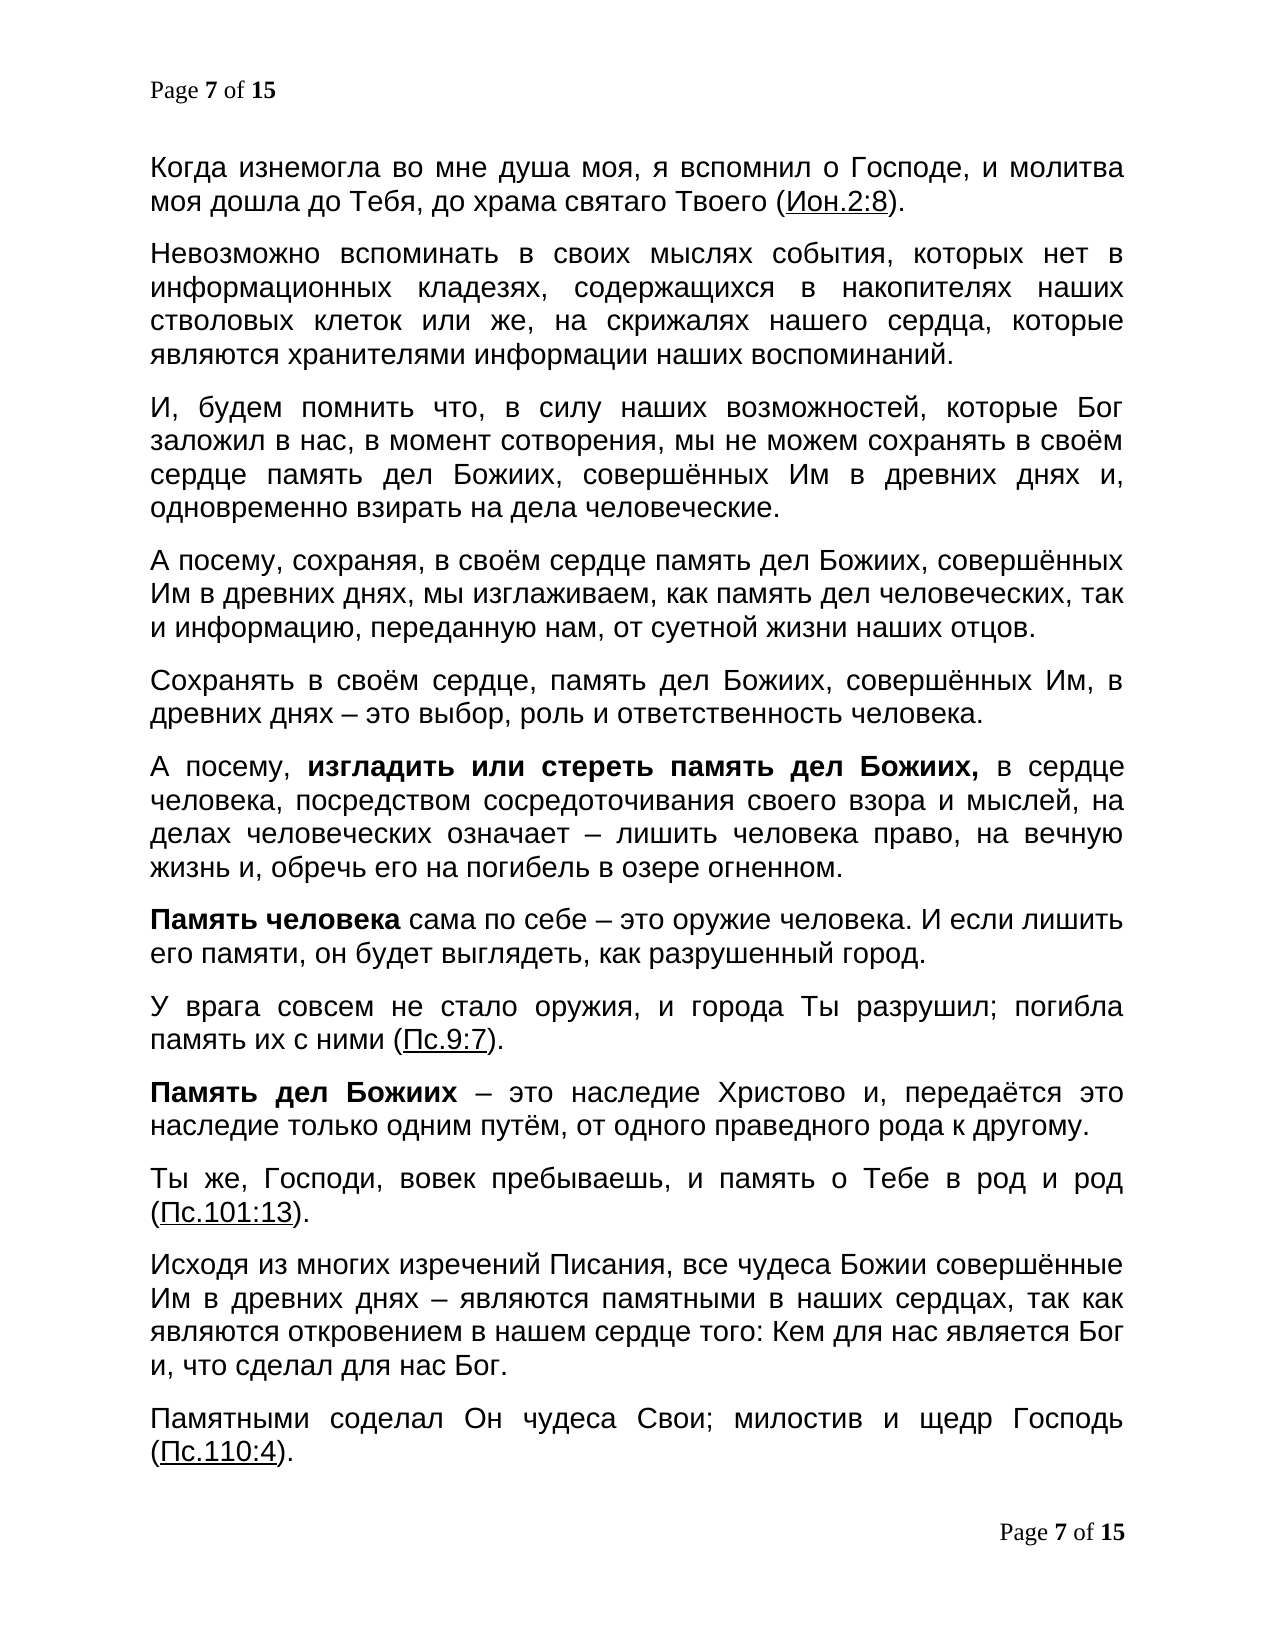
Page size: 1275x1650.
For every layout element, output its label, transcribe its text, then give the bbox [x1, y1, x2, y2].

text И, будем помнить что, в силу наших возможностей, которые Бог заложил в нас, в момент сотворения, мы не можем сохранять в своём сердце память дел Божиих, совершённых Им в древних днях и, одновременно взирать на дела человеческие. [150, 389, 1125, 524]
text Ты же, Господи, вовек пребываешь, и память о Тебе в род и род (Пс.101:13). [150, 1161, 1125, 1228]
text Память человека сама по себе – это оружие человека. И если лишить его памяти, он будет выглядеть, как разрушенный город. [150, 902, 1125, 969]
text Памятными соделал Он чудеса Свои; милостив и щедр Господь (Пс.110:4). [150, 1401, 1125, 1468]
text Когда изнемогла во мне душа моя, я вспомнил о Господе, и молитва моя дошла до Тебя, до храма святаго Твоего (Ион.2:8). [150, 150, 1125, 217]
text А посему, сохраняя, в своём сердце память дел Божиих, совершённых Им в древних днях, мы изглаживаем, как память дел человеческих, так и информацию, переданную нам, от суетной жизни наших отцов. [150, 543, 1125, 643]
text Исходя из многих изречений Писания, все чудеса Божии совершённые Им в древних днях – являются памятными в наших сердцах, так как являются откровением в нашем сердце того: Кем для нас является Бог и, что сделал для нас Бог. [150, 1247, 1125, 1381]
text У врага совсем не стало оружия, и города Ты разрушил; погибла память их с ними (Пс.9:7). [150, 988, 1125, 1056]
text Невозможно вспоминать в своих мыслях события, которых нет в информационных кладезях, содержащихся в накопителях наших стволовых клеток или же, на скрижалях нашего сердца, которые являются хранителями информации наших воспоминаний. [150, 236, 1125, 370]
text Память дел Божиих – это наследие Христово и, передаётся это наследие только одним путём, от одного праведного рода к другому. [150, 1075, 1125, 1142]
text Сохранять в своём сердце, память дел Божиих, совершённых Им, в древних днях – это выбор, роль и ответственность человека. [150, 663, 1125, 730]
text А посему, изгладить или стереть память дел Божиих, в сердце человека, посредством сосредоточивания своего взора и мыслей, на делах человеческих означает – лишить человека право, на вечную жизнь и, обречь его на погибель в озере огненном. [150, 749, 1125, 883]
